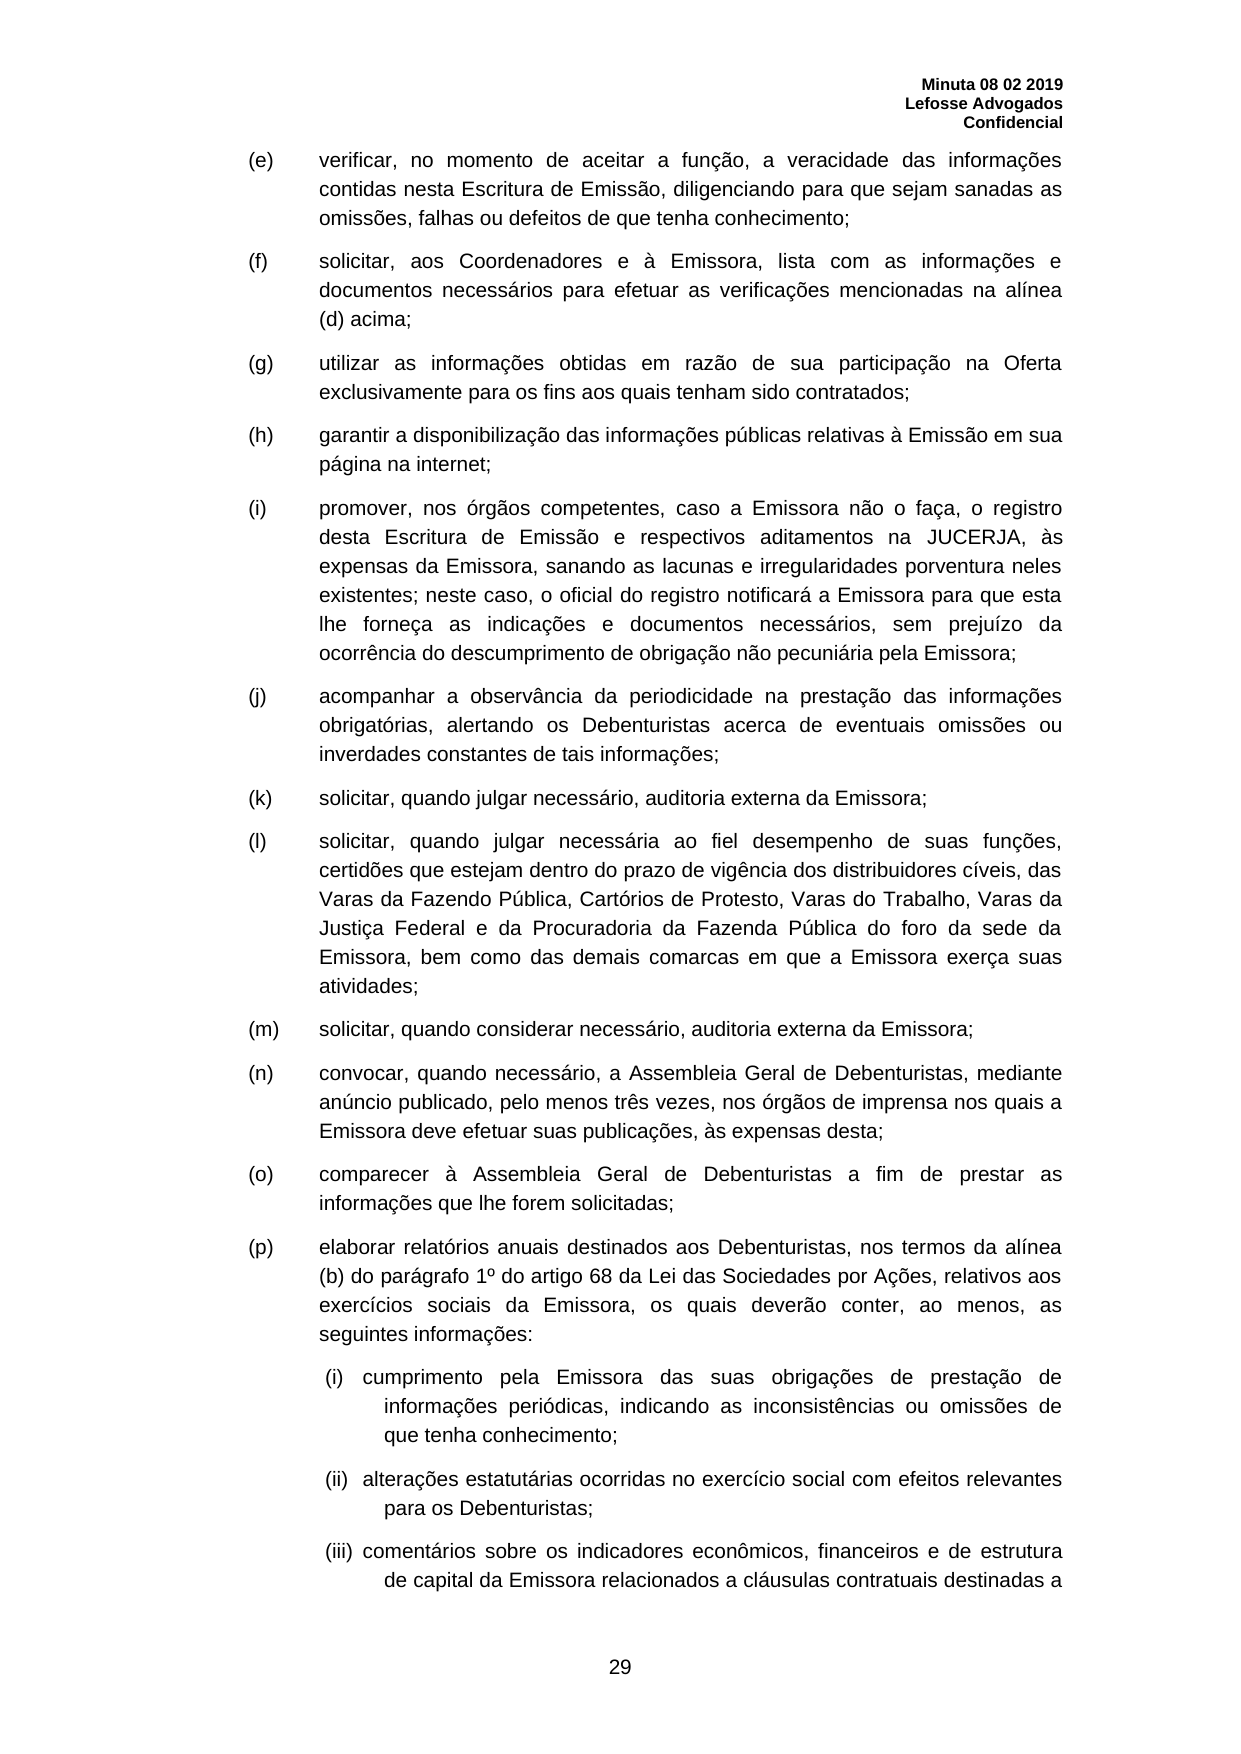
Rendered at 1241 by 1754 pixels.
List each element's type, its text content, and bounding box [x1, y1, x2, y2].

list alterações estatutárias ocorridas no exercício social com efeitos relevantes para os Debenturistas; [325, 1467, 1063, 1519]
text garantir a disponibilização das informações públicas relativas à Emissão em sua página na internet; [248, 423, 1063, 476]
text elaborar relatórios anuais destinados aos Debenturistas, nos termos da alínea (b) do parágrafo 1º do artigo 68 da Lei das Sociedades por Ações, relativos aos exercícios sociais da Emissora, os quais deverão conter, ao menos, as seguintes informações: [248, 1235, 1063, 1346]
text solicitar, aos Coordenadores e à Emissora, lista com as informações e documentos necessários para efetuar as verificações mencionadas na alínea (d) acima; [248, 249, 1063, 331]
text verificar, no momento de aceitar a função, a veracidade das informações contidas nesta Escritura de Emissão, diligenciando para que sejam sanadas as omissões, falhas ou defeitos de que tenha conhecimento; [248, 148, 1063, 229]
text promover, nos órgãos competentes, caso a Emissora não o faça, o registro desta Escritura de Emissão e respectivos aditamentos na JUCERJA, às expensas da Emissora, sanando as lacunas e irregularidades porventura neles existentes; neste caso, o oficial do registro notificará a Emissora para que esta lhe forneça as indicações e documentos necessários, sem prejuízo da ocorrência do descumprimento de obrigação não pecuniária pela Emissora; [248, 496, 1063, 664]
text convocar, quando necessário, a Assembleia Geral de Debenturistas, mediante anúncio publicado, pelo menos três vezes, nos órgãos de imprensa nos quais a Emissora deve efetuar suas publicações, às expensas desta; [248, 1061, 1063, 1143]
list cumprimento pela Emissora das suas obrigações de prestação de informações periódicas, indicando as inconsistências ou omissões de que tenha conhecimento; [325, 1365, 1063, 1447]
text utilizar as informações obtidas em razão de sua participação na Oferta exclusivamente para os fins aos quais tenham sido contratados; [248, 351, 1063, 403]
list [325, 1539, 1063, 1592]
text solicitar, quando julgar necessário, auditoria externa da Emissora; [248, 785, 1063, 809]
text solicitar, quando julgar necessária ao fiel desempenho de suas funções, certidões que estejam dentro do prazo de vigência dos distribuidores cíveis, das Varas da Fazendo Pública, Cartórios de Protesto, Varas do Trabalho, Varas da Justiça Federal e da Procuradoria da Fazenda Pública do foro da sede da Emissora, bem como das demais comarcas em que a Emissora exerça suas atividades; [248, 829, 1063, 998]
text solicitar, quando considerar necessário, auditoria externa da Emissora; [248, 1017, 1063, 1041]
text acompanhar a observância da periodicidade na prestação das informações obrigatórias, alertando os Debenturistas acerca de eventuais omissões ou inverdades constantes de tais informações; [248, 684, 1063, 766]
text comparecer à Assembleia Geral de Debenturistas a fim de prestar as informações que lhe forem solicitadas; [248, 1162, 1063, 1215]
